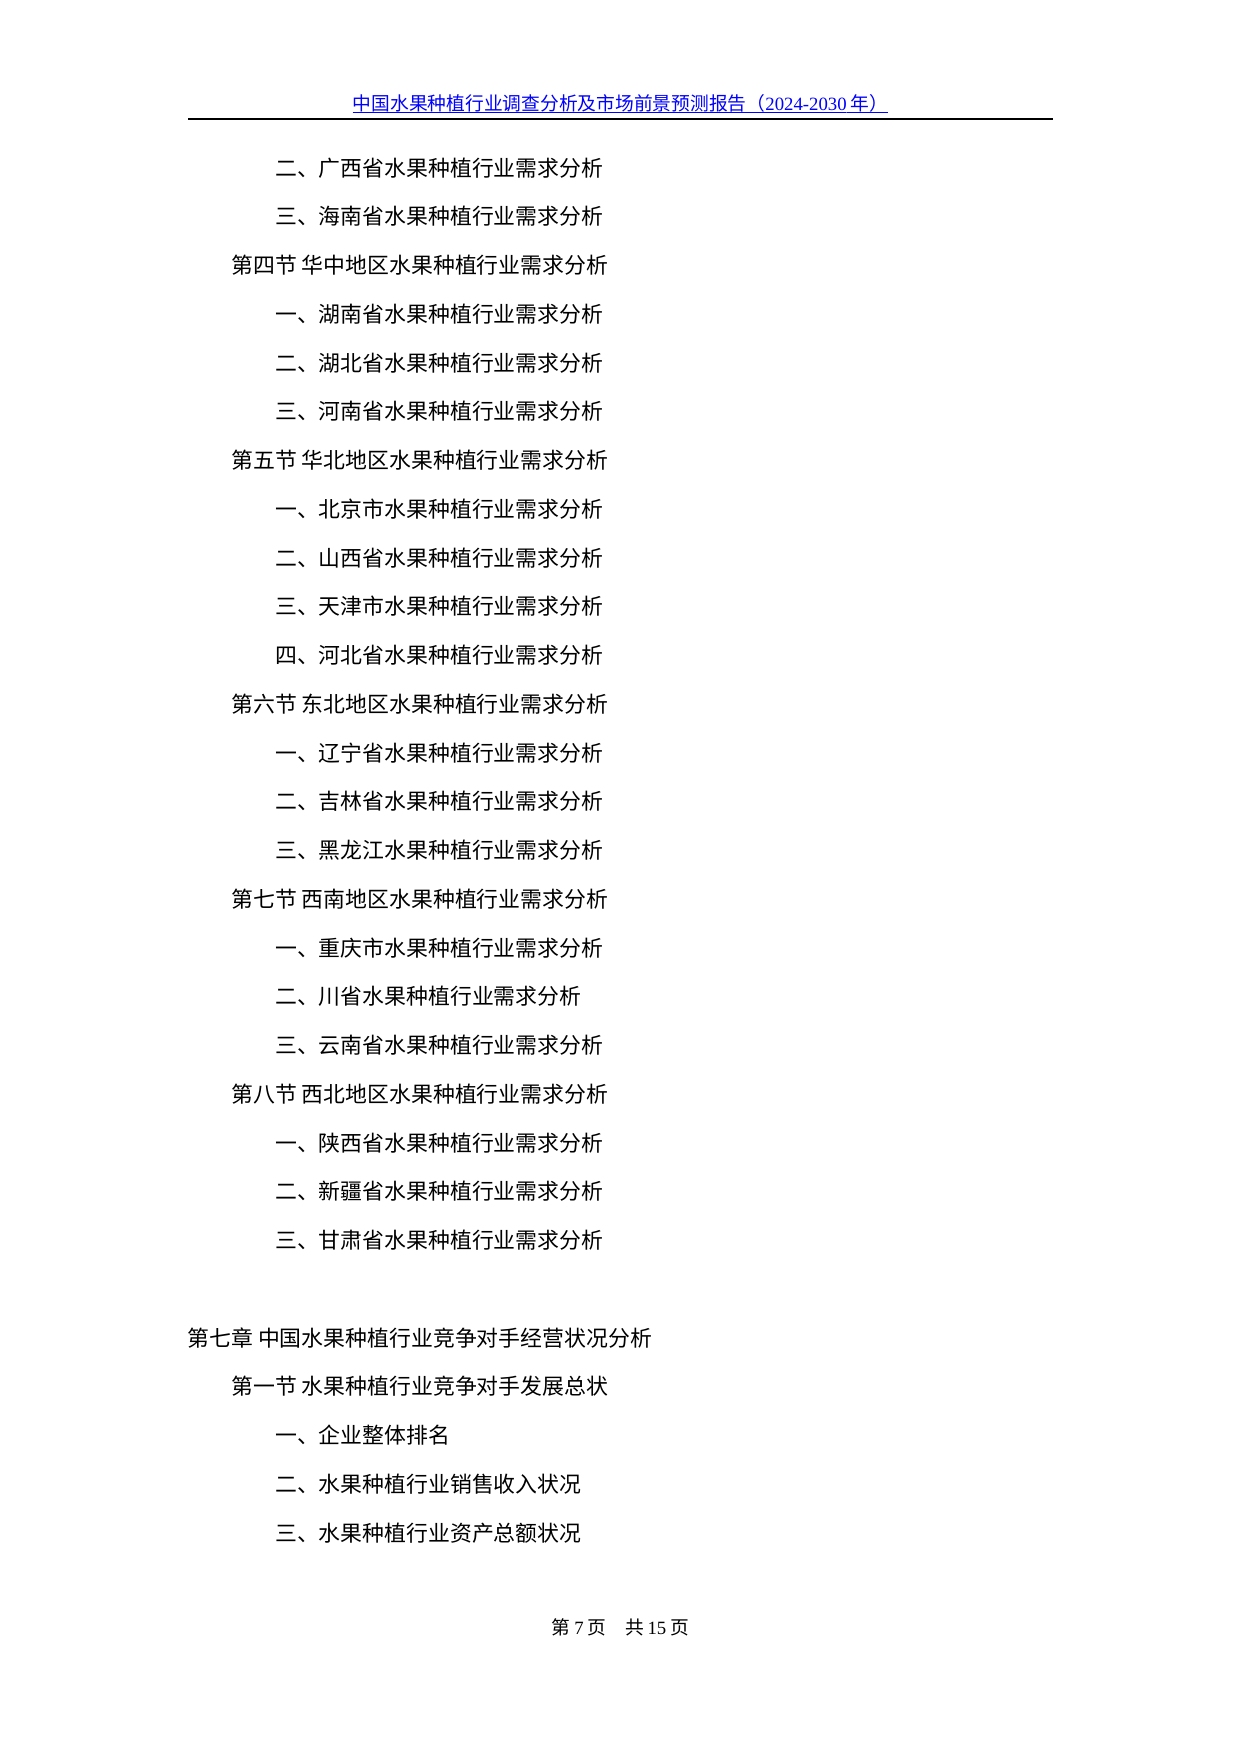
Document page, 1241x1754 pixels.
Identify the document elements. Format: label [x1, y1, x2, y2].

text [187, 150, 1053, 1548]
